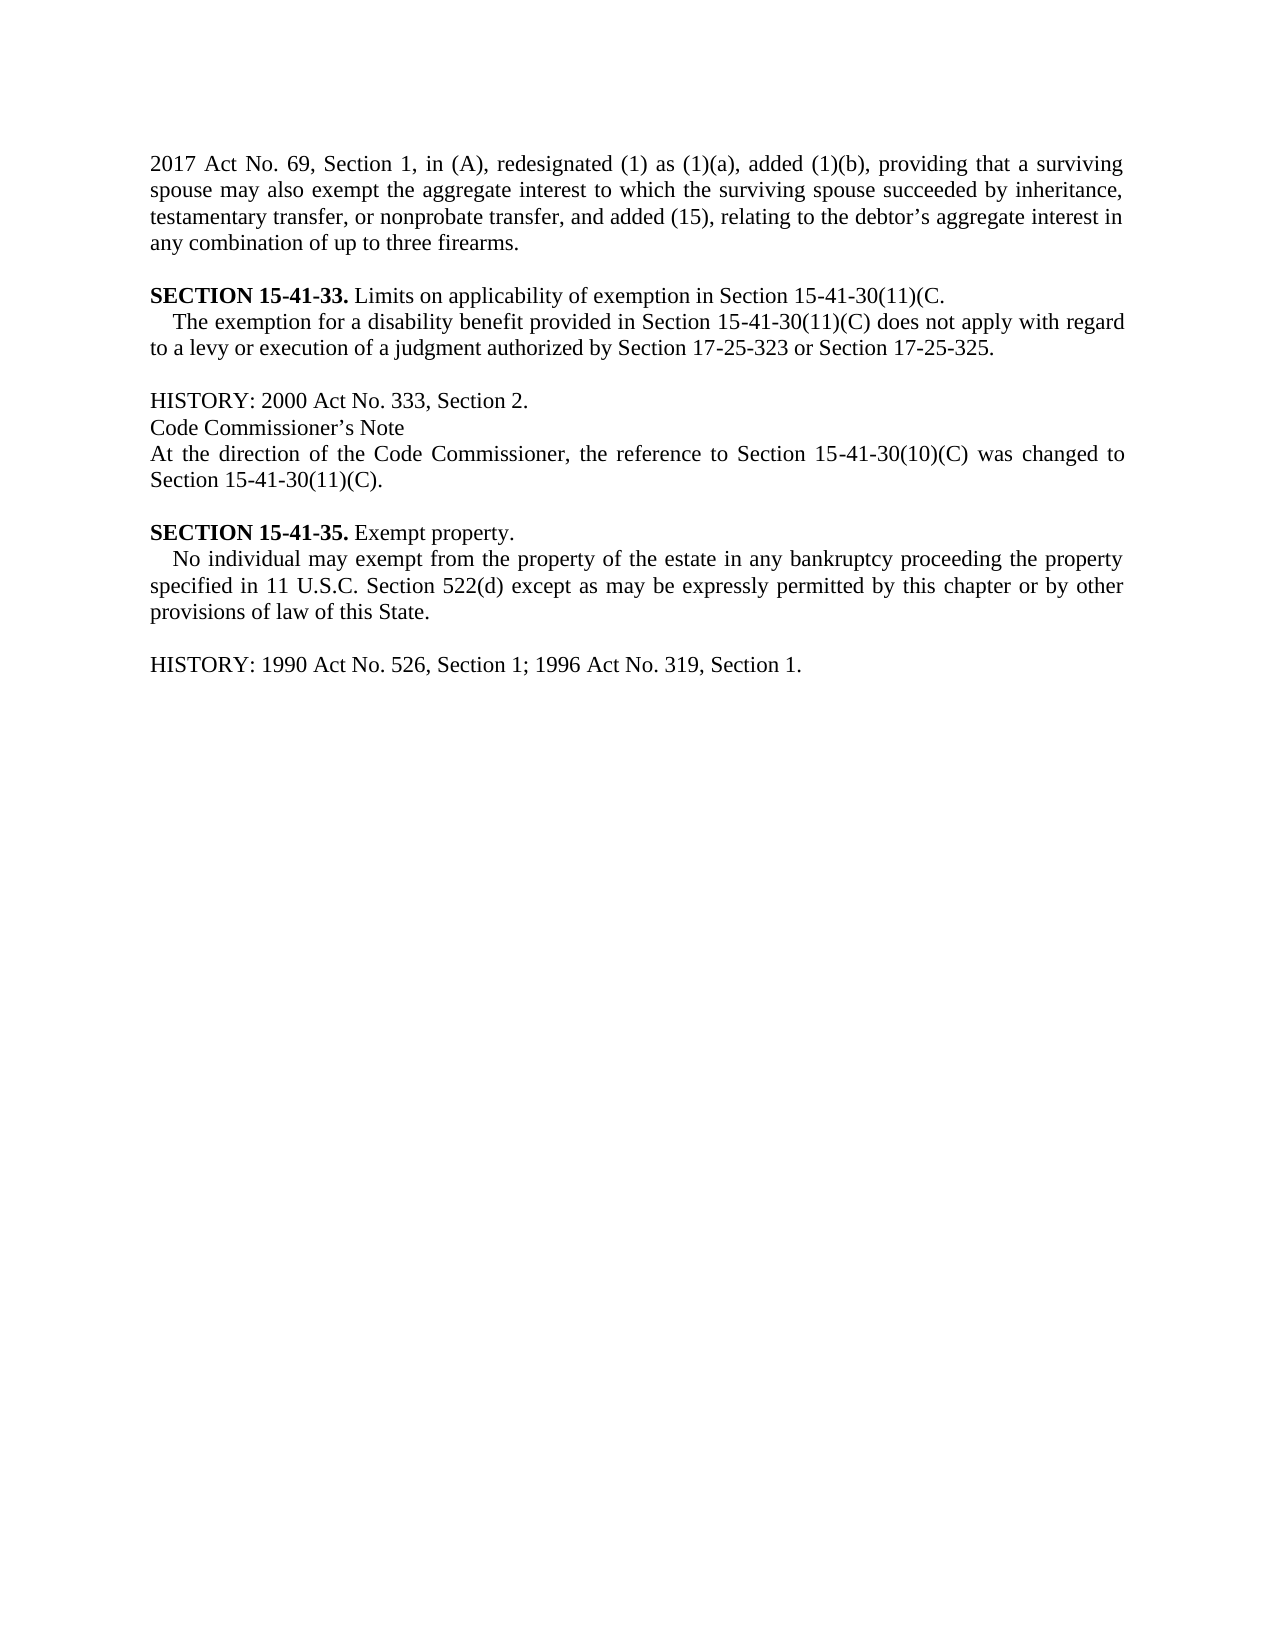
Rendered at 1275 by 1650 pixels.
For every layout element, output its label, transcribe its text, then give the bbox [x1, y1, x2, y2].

text SECTION 15-41-35. Exempt property. [150, 519, 1125, 545]
text SECTION 15-41-33. Limits on applicability of exemption in Section 15-41-30(11)(C. [150, 282, 1125, 308]
text 2017 Act No. 69, Section 1, in (A), redesignated (1) as (1)(a), added (1)(b), providing that a surviving spouse may also exempt the aggregate interest to which the surviving spouse succeeded by inheritance, testamentary transfer, or nonprobate transfer, and added (15), relating to the debtor’s aggregate interest in any combination of up to three firearms. [150, 150, 1125, 255]
text No individual may exempt from the property of the estate in any bankruptcy proceeding the property specified in 11 U.S.C. Section 522(d) except as may be expressly permitted by this chapter or by other provisions of law of this State. [150, 545, 1125, 624]
text The exemption for a disability benefit provided in Section 15-41-30(11)(C) does not apply with regard to a levy or execution of a judgment authorized by Section 17-25-323 or Section 17-25-325. [150, 308, 1125, 361]
text HISTORY: 2000 Act No. 333, Section 2. [150, 387, 1125, 413]
text HISTORY: 1990 Act No. 526, Section 1; 1996 Act No. 319, Section 1. [150, 651, 1125, 677]
text At the direction of the Code Commissioner, the reference to Section 15-41-30(10)(C) was changed to Section 15-41-30(11)(C). [150, 440, 1125, 493]
text Code Commissioner’s Note [150, 413, 1125, 440]
